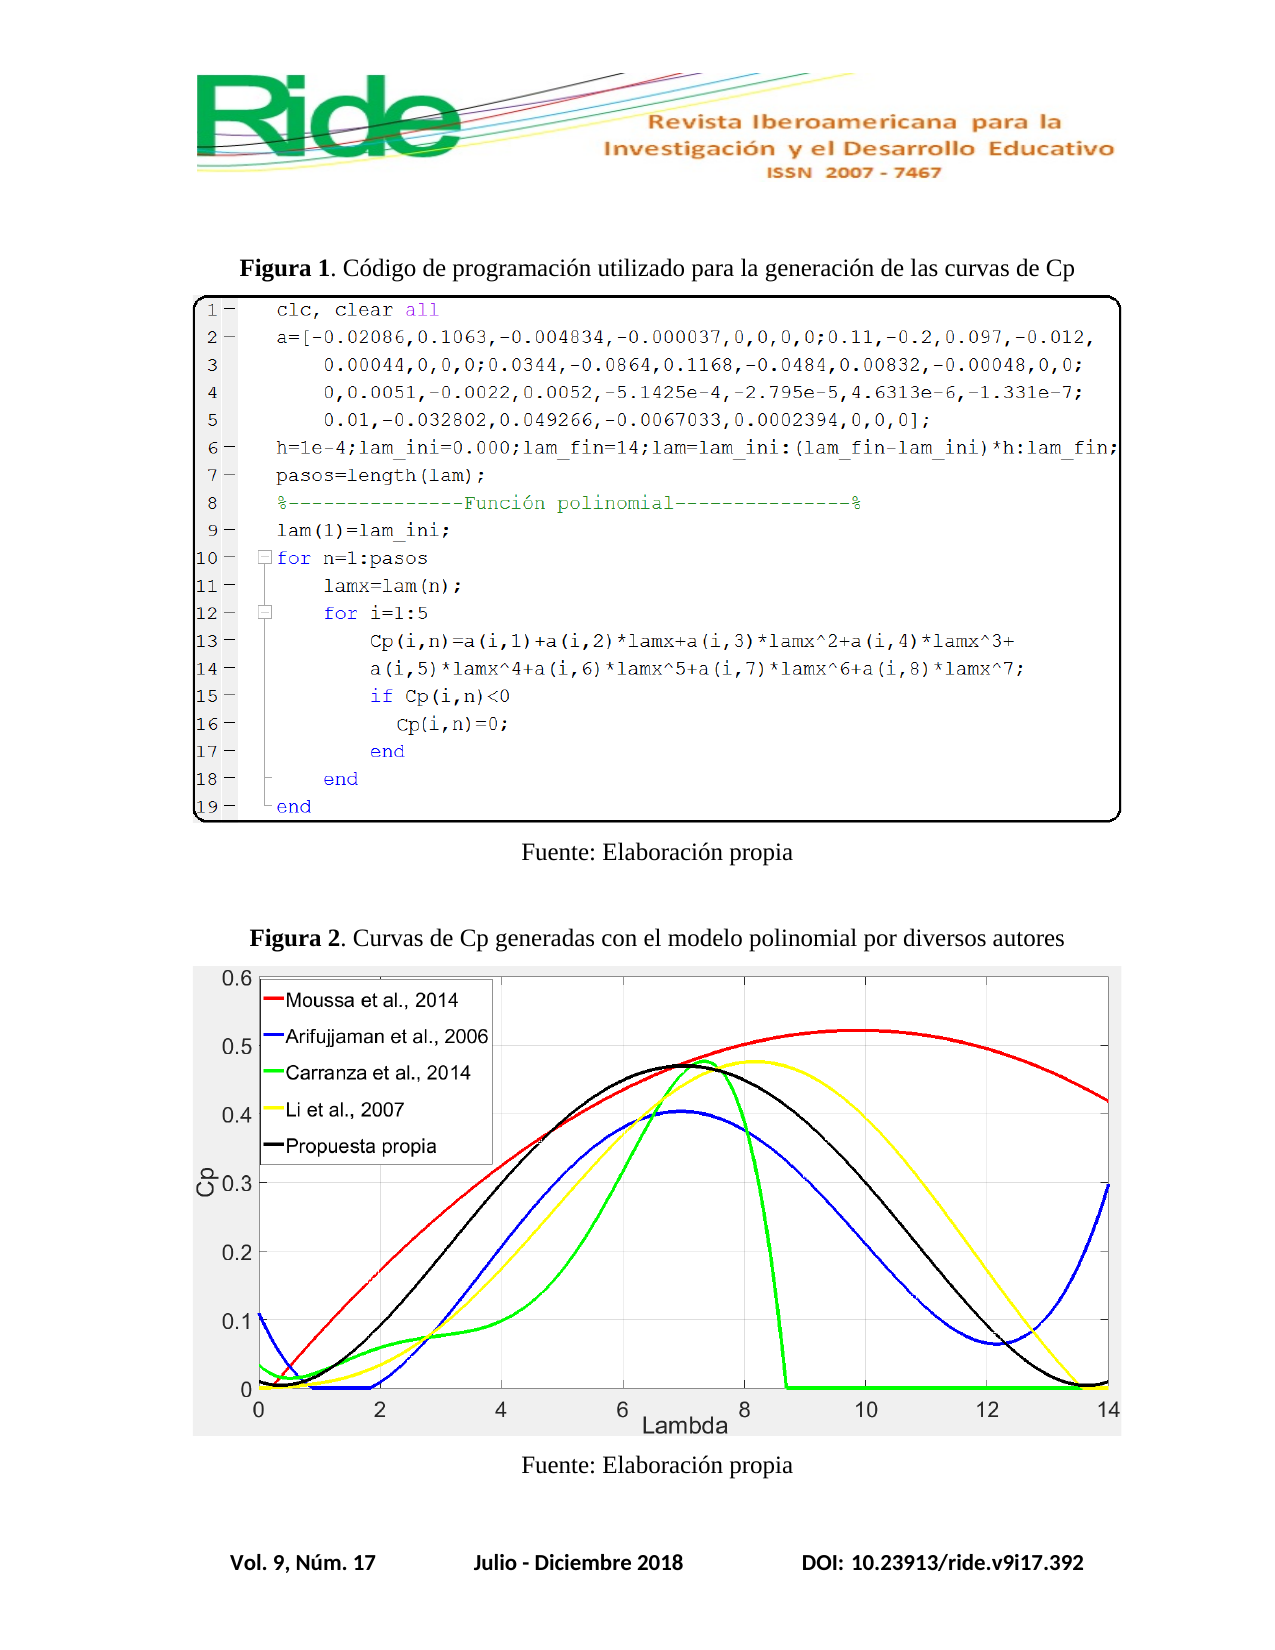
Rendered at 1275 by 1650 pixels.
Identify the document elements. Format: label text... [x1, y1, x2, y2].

picture [197, 73, 1118, 182]
text Figura 1. Código de programación utilizado para la generación de las curvas de Cp [192, 253, 1122, 281]
picture [192, 295, 1122, 823]
picture [192, 966, 1122, 1436]
text Figura 2. Curvas de Cp generadas con el modelo polinomial por diversos autores [192, 923, 1122, 952]
text Fuente: Elaboración propia [192, 1450, 1122, 1478]
text Fuente: Elaboración propia [192, 837, 1122, 866]
